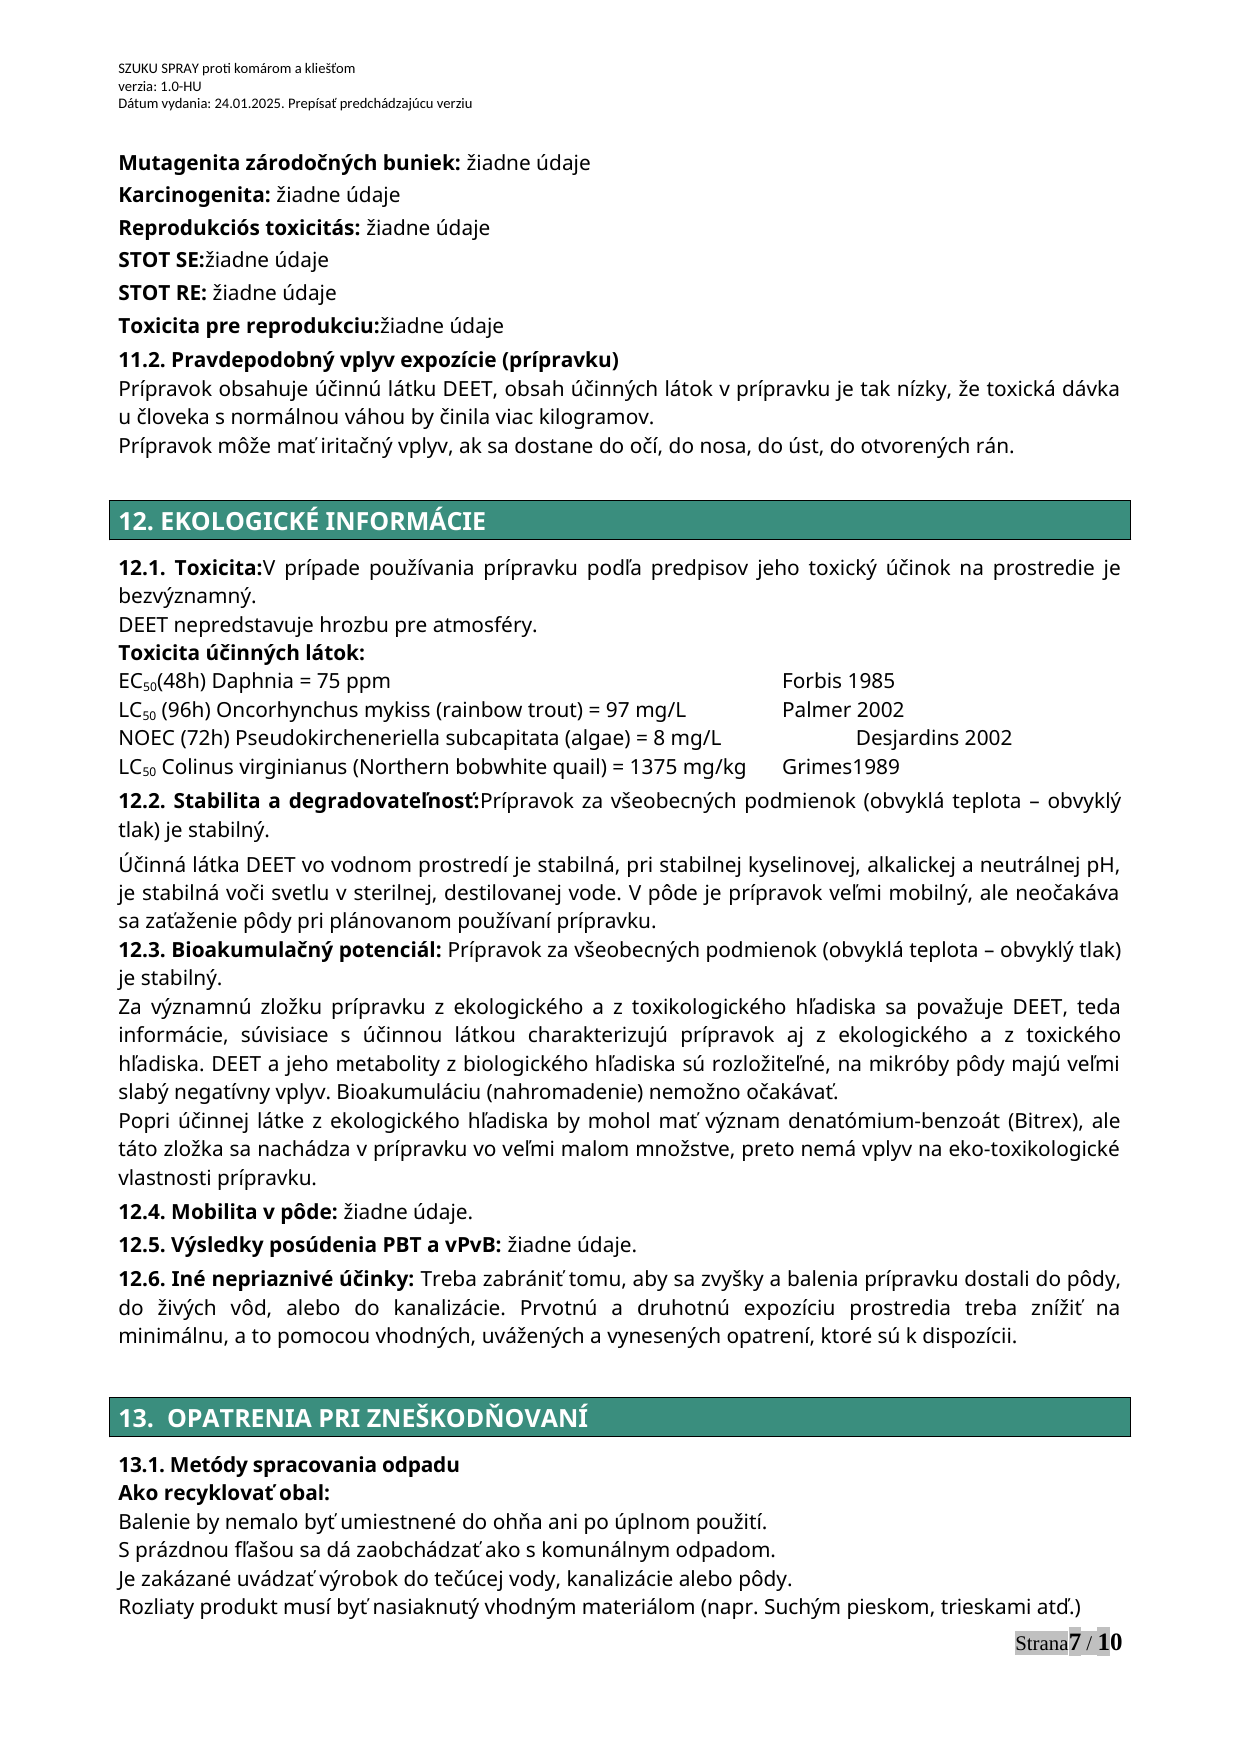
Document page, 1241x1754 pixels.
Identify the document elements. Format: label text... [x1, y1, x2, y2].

text 11.2. Pravdepodobný vplyv expozície (prípravku) [118, 345, 1122, 374]
text STOT RE: žiadne údaje [118, 278, 1122, 307]
text Prípravok obsahuje účinnú látku DEET, obsah účinných látok v prípravku je tak nízky, že toxická dávka u človeka s normálnou váhou by činila viac kilogramov. [118, 374, 1122, 431]
text Ako recyklovať obal: [118, 1478, 1122, 1507]
text DEET nepredstavuje hrozbu pre atmosféry. [118, 610, 1122, 638]
text LC50 (96h) Oncorhynchus mykiss (rainbow trout) = 97 mg/L Palmer 2002 [118, 695, 1122, 723]
text Účinná látka DEET vo vodnom prostredí je stabilná, pri stabilnej kyselinovej, alkalickej a neutrálnej pH, je stabilná voči svetlu v sterilnej, destilovanej vode. V pôde je prípravok veľmi mobilný, ale neočakáva sa zaťaženie pôdy pri plánovanom používaní prípravku. [118, 850, 1122, 935]
text Toxicita pre reprodukciu:žiadne údaje [118, 311, 1122, 339]
text Popri účinnej látke z ekologického hľadiska by mohol mať význam denatómium-benzoát (Bitrex), ale táto zložka sa nachádza v prípravku vo veľmi malom množstve, preto nemá vplyv na eko-toxikologické vlastnosti prípravku. [118, 1106, 1122, 1191]
text Balenie by nemalo byť umiestnené do ohňa ani po úplnom použití. [118, 1507, 1122, 1535]
text Reprodukciós toxicitás: žiadne údaje [118, 213, 1122, 241]
text 12.1. Toxicita:V prípade používania prípravku podľa predpisov jeho toxický účinok na prostredie je bezvýznamný. [118, 553, 1122, 610]
text Prípravok môže mať iritačný vplyv, ak sa dostane do očí, do nosa, do úst, do otvorených rán. [118, 431, 1122, 459]
text LC50 Colinus virginianus (Northern bobwhite quail) = 1375 mg/kg Grimes1989 [118, 752, 1122, 780]
text 12. EKOLOGICKÉ INFORMÁCIE [110, 501, 1130, 539]
text Rozliaty produkt musí byť nasiaknutý vhodným materiálom (napr. Suchým pieskom, trieskami atď.) [118, 1592, 1122, 1621]
text STOT SE:žiadne údaje [118, 246, 1122, 274]
text 12.3. Bioakumulačný potenciál: Prípravok za všeobecných podmienok (obvyklá teplota – obvyklý tlak) je stabilný. [118, 935, 1122, 992]
text 13. OPATRENIA PRI ZNEŠKODŇOVANÍ [110, 1398, 1130, 1436]
text S prázdnou fľašou sa dá zaobchádzať ako s komunálnym odpadom. [118, 1535, 1122, 1564]
text Za významnú zložku prípravku z ekologického a z toxikologického hľadiska sa považuje DEET, teda informácie, súvisiace s účinnou látkou charakterizujú prípravok aj z ekologického a z toxického hľadiska. DEET a jeho metabolity z biologického hľadiska sú rozložiteľné, na mikróby pôdy majú veľmi slabý negatívny vplyv. Bioakumuláciu (nahromadenie) nemožno očakávať. [118, 992, 1122, 1106]
text Je zakázané uvádzať výrobok do tečúcej vody, kanalizácie alebo pôdy. [118, 1564, 1122, 1592]
text Toxicita účinných látok: [118, 638, 1122, 667]
text 12.4. Mobilita v pôde: žiadne údaje. [118, 1197, 1122, 1226]
text 13.1. Metódy spracovania odpadu [118, 1450, 1122, 1478]
text 12.5. Výsledky posúdenia PBT a vPvB: žiadne údaje. [118, 1230, 1122, 1258]
text EC50(48h) Daphnia = 75 ppm Forbis 1985 [118, 667, 1122, 695]
text 12.2. Stabilita a degradovateľnosť:Prípravok za všeobecných podmienok (obvyklá teplota – obvyklý tlak) je stabilný. [118, 787, 1122, 843]
text 12.6. Iné nepriaznivé účinky: Treba zabrániť tomu, aby sa zvyšky a balenia prípravku dostali do pôdy, do živých vôd, alebo do kanalizácie. Prvotnú a druhotnú expozíciu prostredia treba znížiť na minimálnu, a to pomocou vhodných, uvážených a vynesených opatrení, ktoré sú k dispozícii. [118, 1264, 1122, 1350]
text NOEC (72h) Pseudokircheneriella subcapitata (algae) = 8 mg/L Desjardins 2002 [118, 723, 1122, 752]
text Karcinogenita: žiadne údaje [118, 180, 1122, 209]
text Mutagenita zárodočných buniek: žiadne údaje [118, 148, 1122, 176]
